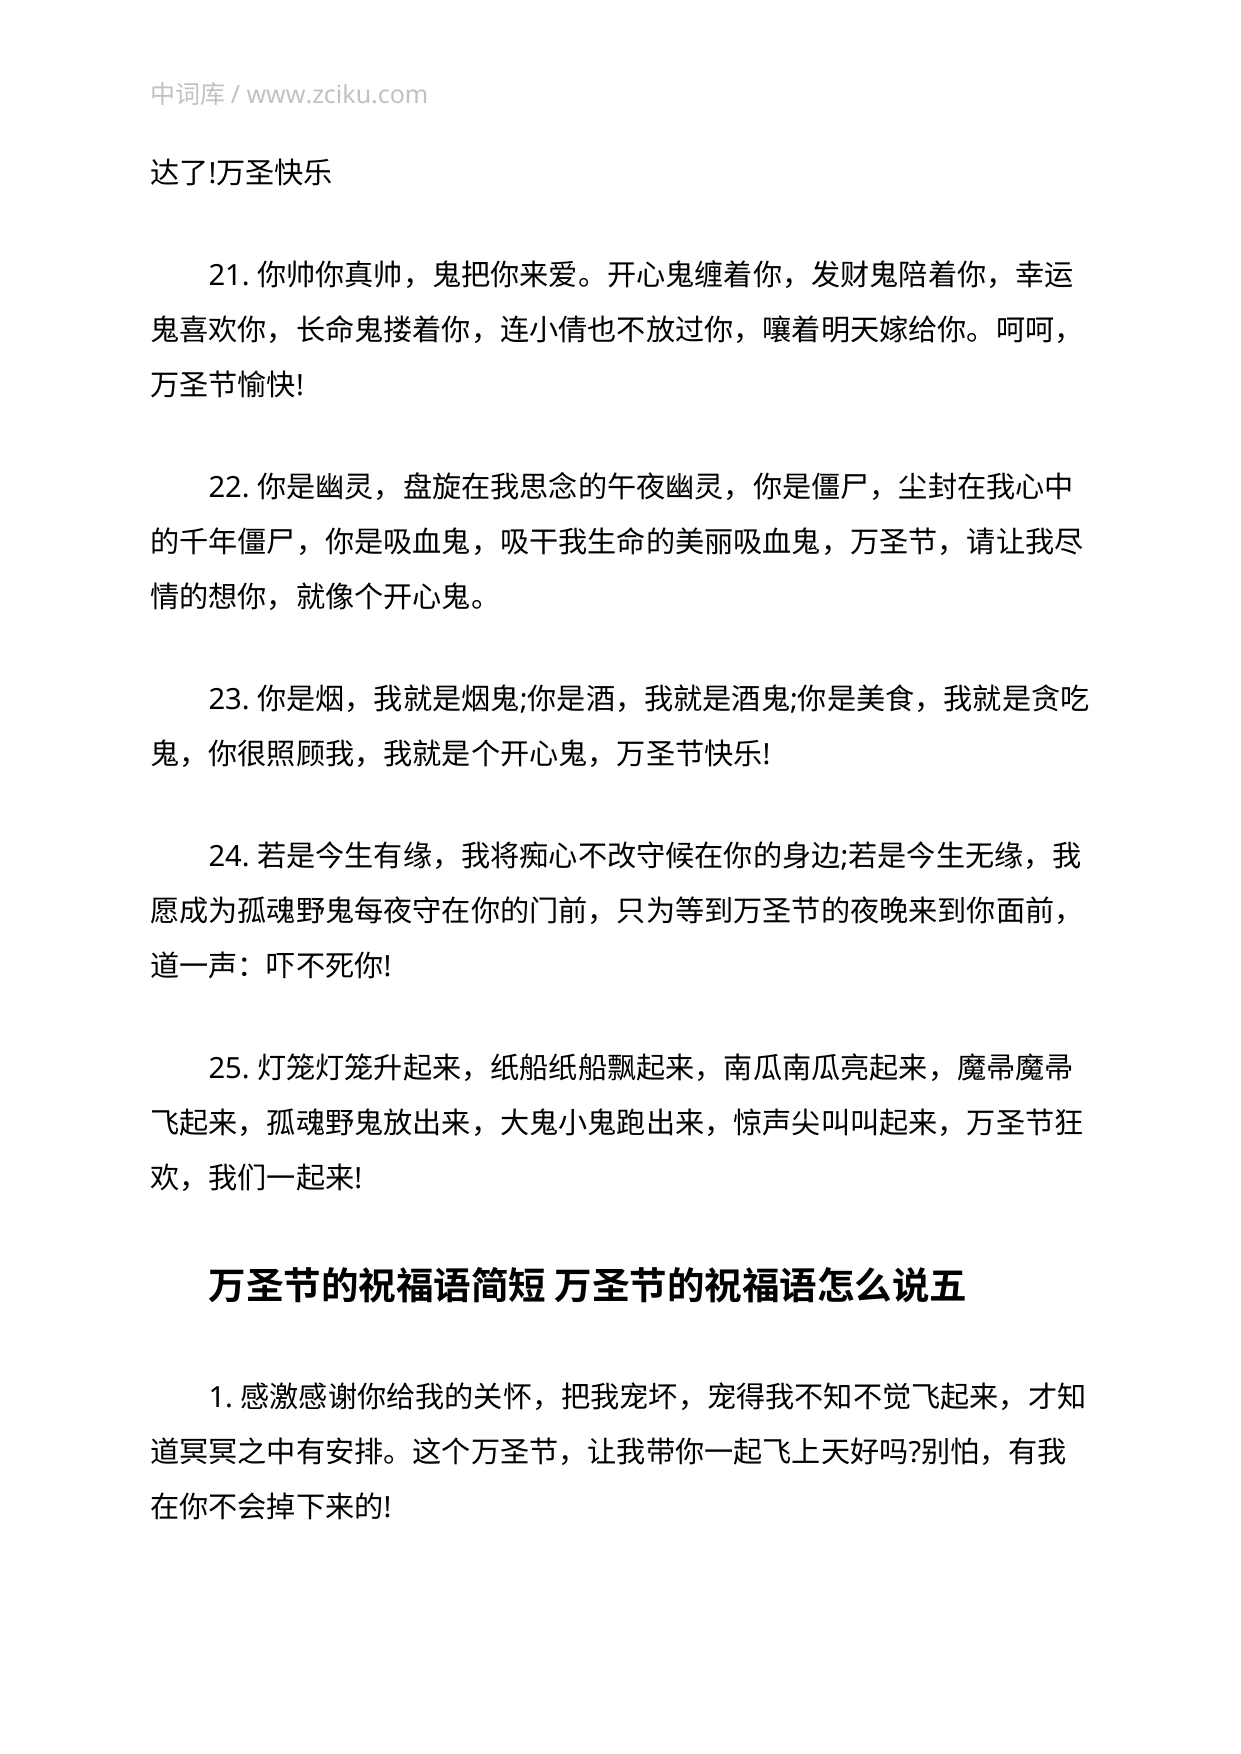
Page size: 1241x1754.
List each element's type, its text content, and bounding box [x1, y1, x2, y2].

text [150, 150, 1090, 192]
text 22. 你是幽灵，盘旋在我思念的午夜幽灵，你是僵尸，尘封在我心中的千年僵尸，你是吸血鬼，吸干我生命的美丽吸血鬼，万圣节，请让我尽情的想你，就像个开心鬼。 [150, 464, 1090, 616]
text 万圣节的祝福语简短 万圣节的祝福语怎么说五 [150, 1256, 1090, 1311]
text 1. 感激感谢你给我的关怀，把我宠坏，宠得我不知不觉飞起来，才知道冥冥之中有安排。这个万圣节，让我带你一起飞上天好吗?别怕，有我在你不会掉下来的! [150, 1374, 1090, 1526]
text 25. 灯笼灯笼升起来，纸船纸船飘起来，南瓜南瓜亮起来，魔帚魔帚飞起来，孤魂野鬼放出来，大鬼小鬼跑出来，惊声尖叫叫起来，万圣节狂欢，我们一起来! [150, 1044, 1090, 1197]
text 23. 你是烟，我就是烟鬼;你是酒，我就是酒鬼;你是美食，我就是贪吃鬼，你很照顾我，我就是个开心鬼，万圣节快乐! [150, 676, 1090, 773]
text 21. 你帅你真帅，鬼把你来爱。开心鬼缠着你，发财鬼陪着你，幸运鬼喜欢你，长命鬼搂着你，连小倩也不放过你，嚷着明天嫁给你。呵呵，万圣节愉快! [150, 252, 1090, 404]
text 24. 若是今生有缘，我将痴心不改守候在你的身边;若是今生无缘，我愿成为孤魂野鬼每夜守在你的门前，只为等到万圣节的夜晚来到你面前，道一声：吓不死你! [150, 832, 1090, 985]
